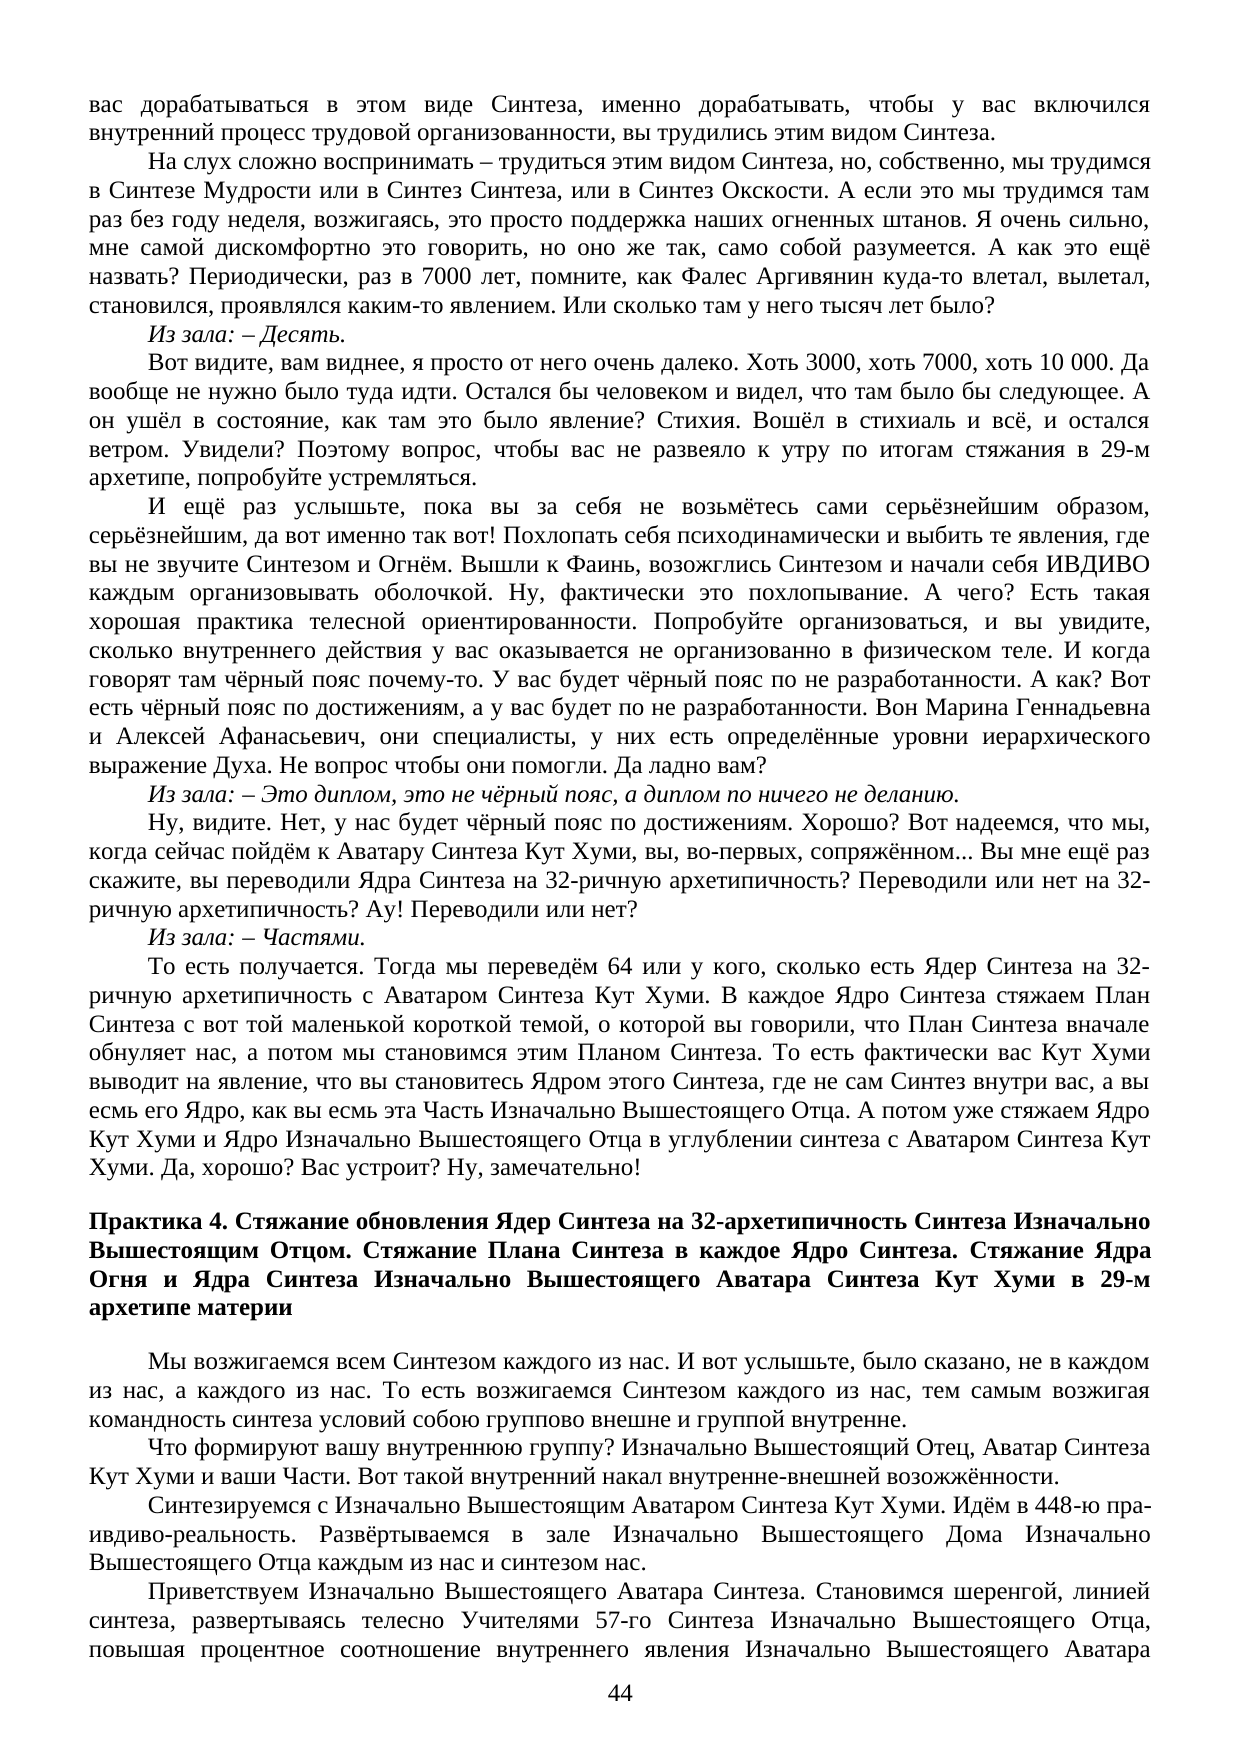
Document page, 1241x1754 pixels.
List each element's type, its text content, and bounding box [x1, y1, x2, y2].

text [89, 1576, 1152, 1662]
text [89, 89, 1152, 146]
text На слух сложно воспринимать – трудиться этим видом Синтеза, но, собственно, мы трудимся в Синтезе Мудрости или в Синтез Синтеза, или в Синтез Окскости. А если это мы трудимся там раз без году неделя, возжигаясь, это просто поддержка наших огненных штанов. Я очень сильно, мне самой дискомфортно это говорить, но оно же так, само собой разумеется. А как это ещё назвать? Периодически, раз в 7000 лет, помните, как Фалес Аргивянин куда-то влетал, вылетал, становился, проявлялся каким-то явлением. Или сколько там у него тысяч лет было? [89, 146, 1152, 319]
text Практика 4. Стяжание обновления Ядер Синтеза на 32-архетипичность Синтеза Изначально Вышестоящим Отцом. Стяжание Плана Синтеза в каждое Ядро Синтеза. Стяжание Ядра Огня и Ядра Синтеза Изначально Вышестоящего Аватара Синтеза Кут Хуми в 29-м архетипе материи [89, 1206, 1152, 1321]
text Мы возжигаемся всем Синтезом каждого из нас. И вот услышьте, было сказано, не в каждом из нас, а каждого из нас. То есть возжигаемся Синтезом каждого из нас, тем самым возжигая командность синтеза условий собою группово внешне и группой внутренне. [89, 1346, 1152, 1432]
text Из зала: – Это диплом, это не чёрный пояс, а диплом по ничего не деланию. [89, 779, 1152, 807]
text Синтезируемся с Изначально Вышестоящим Аватаром Синтеза Кут Хуми. Идём в 448-ю пра-ивдиво-реальность. Развёртываемся в зале Изначально Вышестоящего Дома Изначально Вышестоящего Отца каждым из нас и синтезом нас. [89, 1490, 1152, 1576]
text Из зала: – Частями. [89, 922, 1152, 951]
text Что формируют вашу внутреннюю группу? Изначально Вышестоящий Отец, Аватар Синтеза Кут Хуми и ваши Части. Вот такой внутренний накал внутренне-внешней возожжённости. [89, 1432, 1152, 1490]
text Из зала: – Десять. [89, 319, 1152, 347]
text То есть получается. Тогда мы переведём 64 или у кого, сколько есть Ядер Синтеза на 32-ричную архетипичность с Аватаром Синтеза Кут Хуми. В каждое Ядро Синтеза стяжаем План Синтеза с вот той маленькой короткой темой, о которой вы говорили, что План Синтеза вначале обнуляет нас, а потом мы становимся этим Планом Синтеза. То есть фактически вас Кут Хуми выводит на явление, что вы становитесь Ядром этого Синтеза, где не сам Синтез внутри вас, а вы есмь его Ядро, как вы есмь эта Часть Изначально Вышестоящего Отца. А потом уже стяжаем Ядро Кут Хуми и Ядро Изначально Вышестоящего Отца в углублении синтеза с Аватаром Синтеза Кут Хуми. Да, хорошо? Вас устроит? Ну, замечательно! [89, 951, 1152, 1181]
text И ещё раз услышьте, пока вы за себя не возьмётесь сами серьёзнейшим образом, серьёзнейшим, да вот именно так вот! Похлопать себя психодинамически и выбить те явления, где вы не звучите Синтезом и Огнём. Вышли к Фаинь, возожглись Синтезом и начали себя ИВДИВО каждым организовывать оболочкой. Ну, фактически это похлопывание. А чего? Есть такая хорошая практика телесной ориентированности. Попробуйте организоваться, и вы увидите, сколько внутреннего действия у вас оказывается не организованно в физическом теле. И когда говорят там чёрный пояс почему-то. У вас будет чёрный пояс по не разработанности. А как? Вот есть чёрный пояс по достижениям, а у вас будет по не разработанности. Вон Марина Геннадьевна и Алексей Афанасьевич, они специалисты, у них есть определённые уровни иерархического выражение Духа. Не вопрос чтобы они помогли. Да ладно вам? [89, 491, 1152, 779]
text Вот видите, вам виднее, я просто от него очень далеко. Хоть 3000, хоть 7000, хоть 10 000. Да вообще не нужно было туда идти. Остался бы человеком и видел, что там было бы следующее. А он ушёл в состояние, как там это было явление? Стихия. Вошёл в стихиаль и всё, и остался ветром. Увидели? Поэтому вопрос, чтобы вас не развеяло к утру по итогам стяжания в 29-м архетипе, попробуйте устремляться. [89, 347, 1152, 491]
text Ну, видите. Нет, у нас будет чёрный пояс по достижениям. Хорошо? Вот надеемся, что мы, когда сейчас пойдём к Аватару Синтеза Кут Хуми, вы, во-первых, сопряжённом... Вы мне ещё раз скажите, вы переводили Ядра Синтеза на 32-ричную архетипичность? Переводили или нет на 32-ричную архетипичность? Ау! Переводили или нет? [89, 807, 1152, 922]
